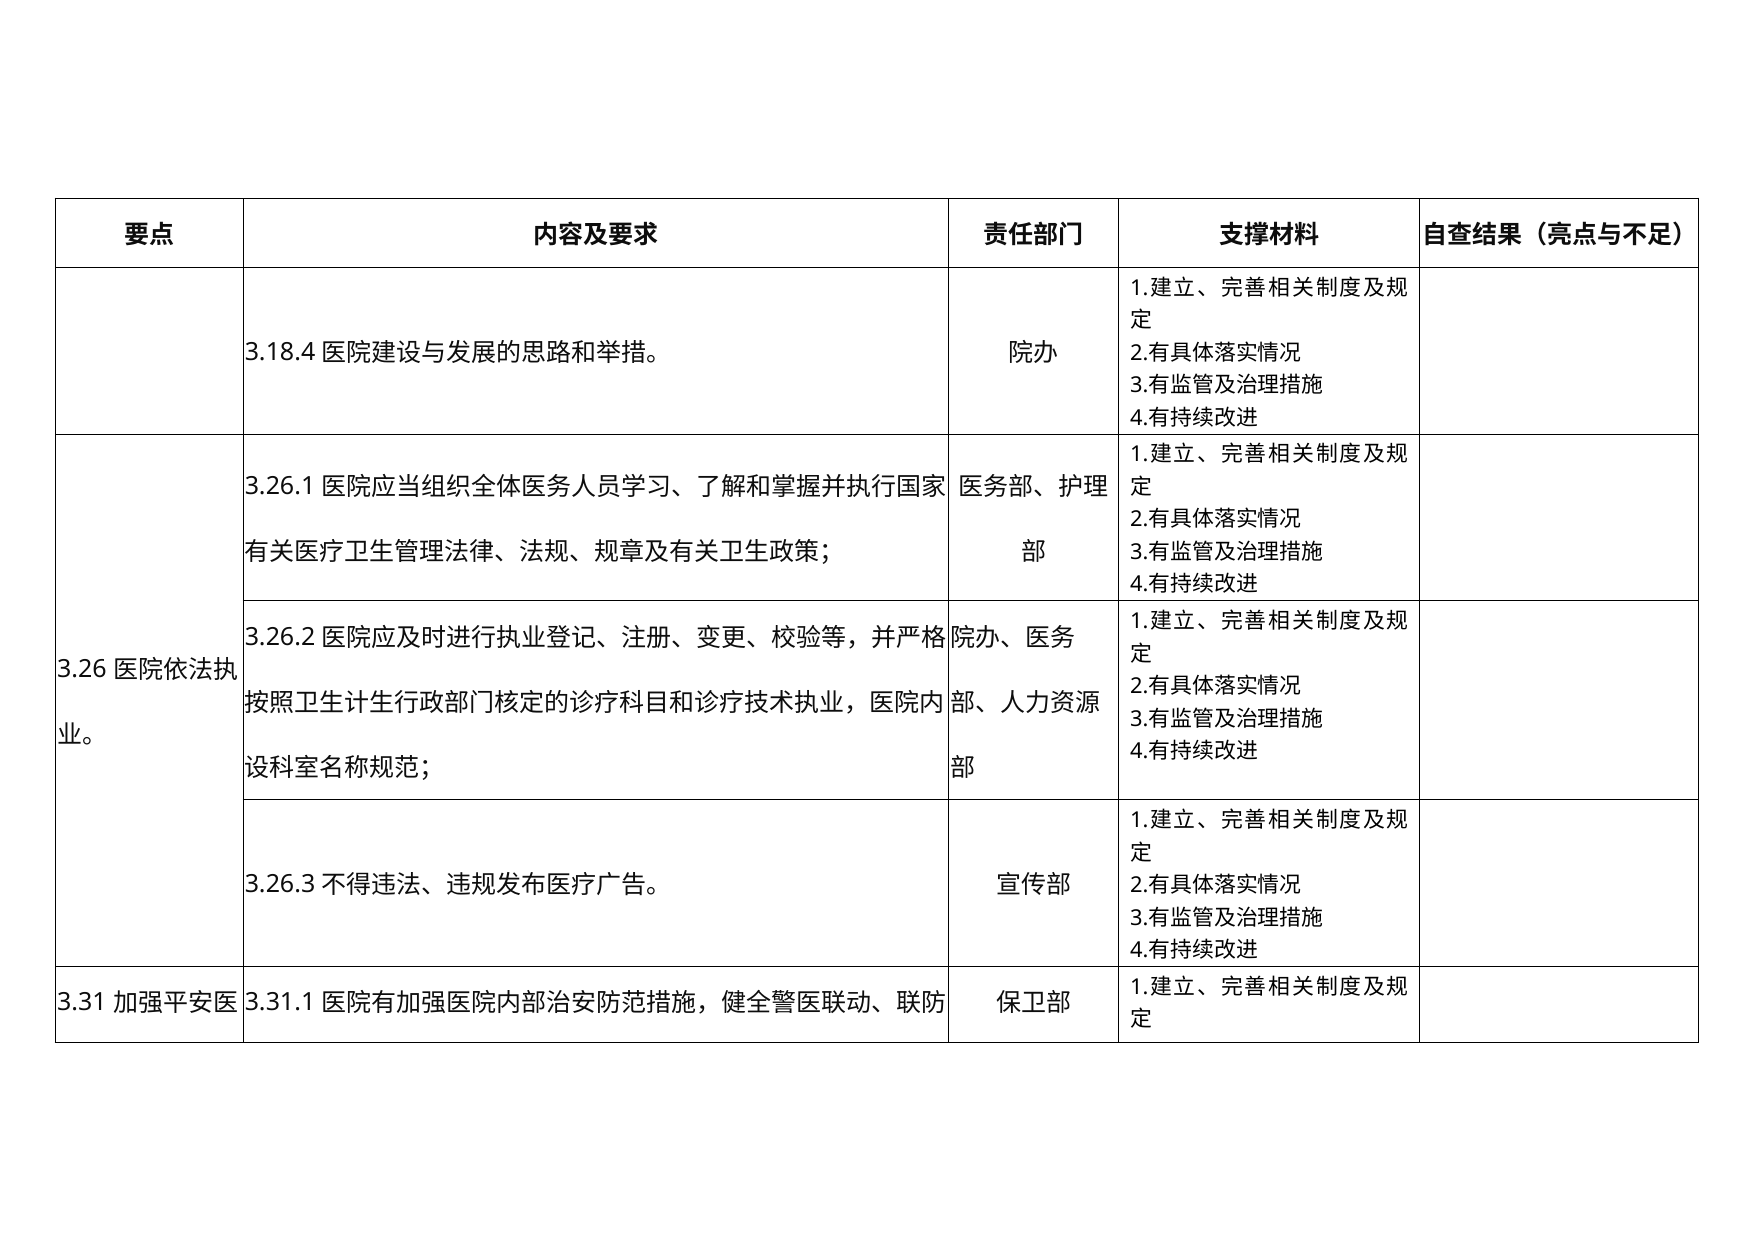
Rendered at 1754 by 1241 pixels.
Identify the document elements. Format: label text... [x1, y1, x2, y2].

table_cell 3.26.3 不得违法、违规发布医疗广告。 [244, 800, 948, 966]
table_cell 3.26.2 医院应及时进行执业登记、注册、变更、校验等，并严格按照卫生计生行政部门核定的诊疗科目和诊疗技术执业，医院内设科室名称规范； [244, 601, 948, 799]
table_cell 3.26 医院依法执业。 [56, 435, 243, 966]
table_header 内容及要求 [244, 199, 948, 267]
table_cell [1420, 800, 1698, 966]
table_cell 3.26.1 医院应当组织全体医务人员学习、了解和掌握并执行国家有关医疗卫生管理法律、法规、规章及有关卫生政策； [244, 435, 948, 600]
table_cell 院办、医务部、人力资源部 [949, 601, 1118, 799]
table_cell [1119, 967, 1419, 1042]
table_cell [1119, 268, 1419, 433]
table_header 责任部门 [949, 199, 1118, 267]
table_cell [244, 967, 948, 1042]
table_cell 3.31 加强平安医院建设，建立第三方调解机制和医疗责任保险制度。 [56, 967, 243, 1042]
table_cell [1420, 967, 1698, 1042]
table_cell 保卫部 [949, 967, 1118, 1042]
table_cell 3.18.4 医院建设与发展的思路和举措。 [244, 268, 948, 433]
table_cell [1420, 268, 1698, 433]
table_cell 1.建立、完善相关制度及规定 2.有具体落实情况 3.有监管及治理措施 4.有持续改进 [1119, 435, 1419, 600]
table_cell [1420, 435, 1698, 600]
table_header 支撑材料 [1119, 199, 1419, 267]
table_cell 院办 [949, 268, 1118, 433]
table_header 自查结果（亮点与不足） [1420, 199, 1698, 267]
table_cell 宣传部 [949, 800, 1118, 966]
table_cell 医务部、护理部 [949, 435, 1118, 600]
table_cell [1119, 800, 1419, 966]
table_cell [1420, 601, 1698, 799]
table_cell 1.建立、完善相关制度及规定 2.有具体落实情况 3.有监管及治理措施 4.有持续改进 [1119, 601, 1419, 799]
table_header 要点 [56, 199, 243, 267]
